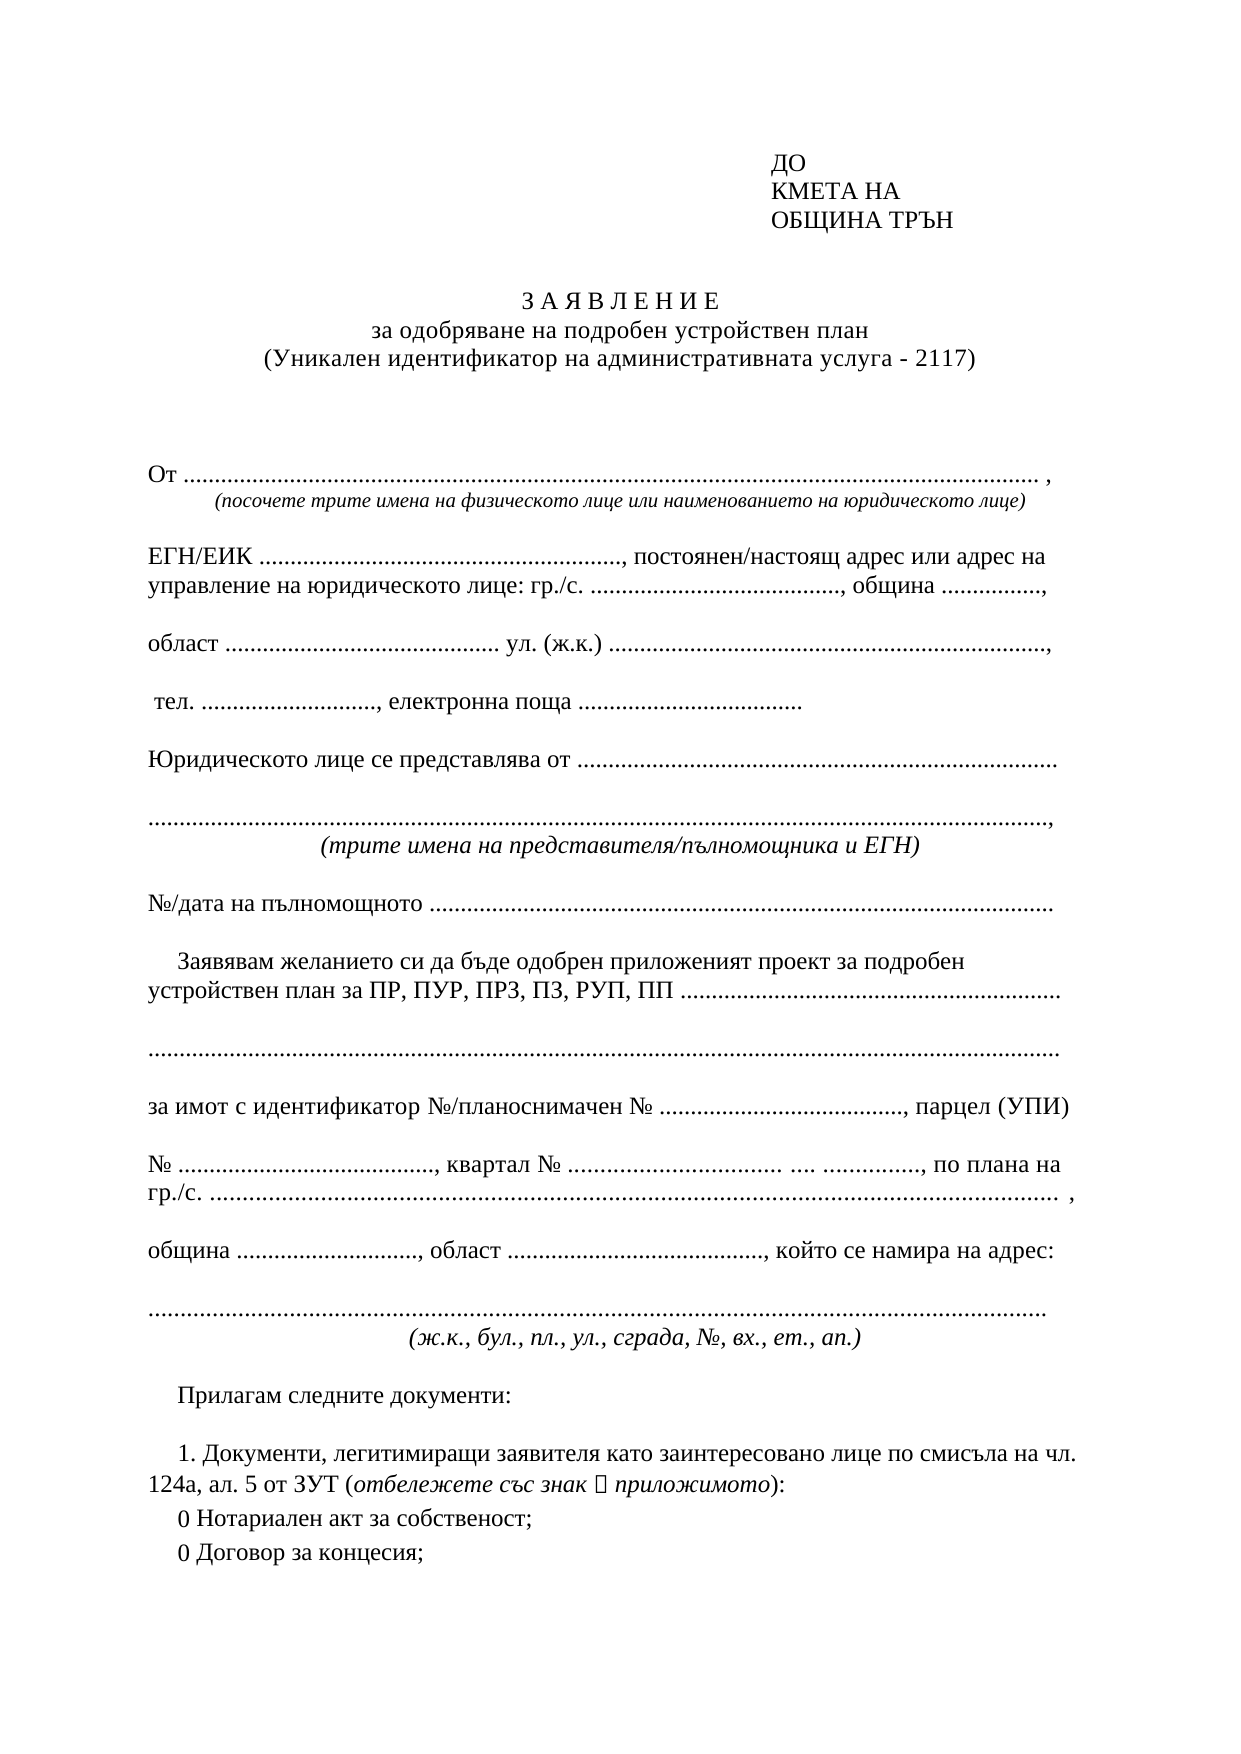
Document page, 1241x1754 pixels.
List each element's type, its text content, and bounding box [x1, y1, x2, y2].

text община ............................., област ........................................., който се намира на адрес: [148, 1235, 1093, 1264]
text Заявявам желанието си да бъде одобрен приложеният проект за подробен устройствен план за ПР, ПУР, ПРЗ, ПЗ, РУП, ПП ............................................................. [148, 946, 1093, 1004]
text Юридическото лице се представлява от ............................................................................. [148, 744, 1093, 772]
text От ......................................................................................................................................... , [148, 459, 1093, 488]
text (посочете трите имена на физическото лице или наименованието на юридическото лице) [148, 488, 1093, 512]
text (Уникален идентификатор на административната услуга - 2117) [148, 343, 1093, 372]
text ................................................................................................................................................, [148, 802, 1093, 830]
text област ............................................ ул. (ж.к.) ......................................................................, [148, 628, 1093, 657]
text  Нотариален акт за собственост; [148, 1501, 1093, 1535]
text КМЕТА НА [771, 176, 1093, 205]
text ДО [771, 148, 1093, 176]
text ............................................................................................................................................ [148, 1293, 1093, 1322]
text тел. ............................, електронна поща .................................... [148, 686, 1093, 714]
text Прилагам следните документи: [148, 1380, 1093, 1409]
text .................................................................................................................................................. [148, 1033, 1093, 1062]
text (трите имена на представителя/пълномощника и ЕГН) [148, 830, 1093, 859]
text Община Трън [771, 205, 1067, 234]
text за имот с идентификатор №/планоснимачен № ......................................., парцел (УПИ) [148, 1091, 1093, 1119]
text №/дата на пълномощното .................................................................................................... [148, 888, 1093, 917]
text за одобряване на подробен устройствен план [148, 315, 1093, 343]
text  Договор за концесия; [148, 1535, 1093, 1569]
text (ж.к., бул., пл., ул., сграда, №, вх., ет., ап.) [148, 1322, 1093, 1351]
text ЕГН/ЕИК .........................................................., постоянен/настоящ адрес или адрес на управление на юридическото лице: гр./с. ........................................, община ................, [148, 541, 1093, 599]
text 1. Документи, легитимиращи заявителя като заинтересовано лице по смисъла на чл. 124а, ал. 5 от ЗУТ (отбележете със знак  приложимото): [148, 1438, 1093, 1501]
text З А Я В Л Е Н И Е [148, 286, 1093, 315]
text № ........................................., квартал № ................................. .... ..............., по плана на гр./с. .................................................................................................................................. , [148, 1149, 1093, 1206]
